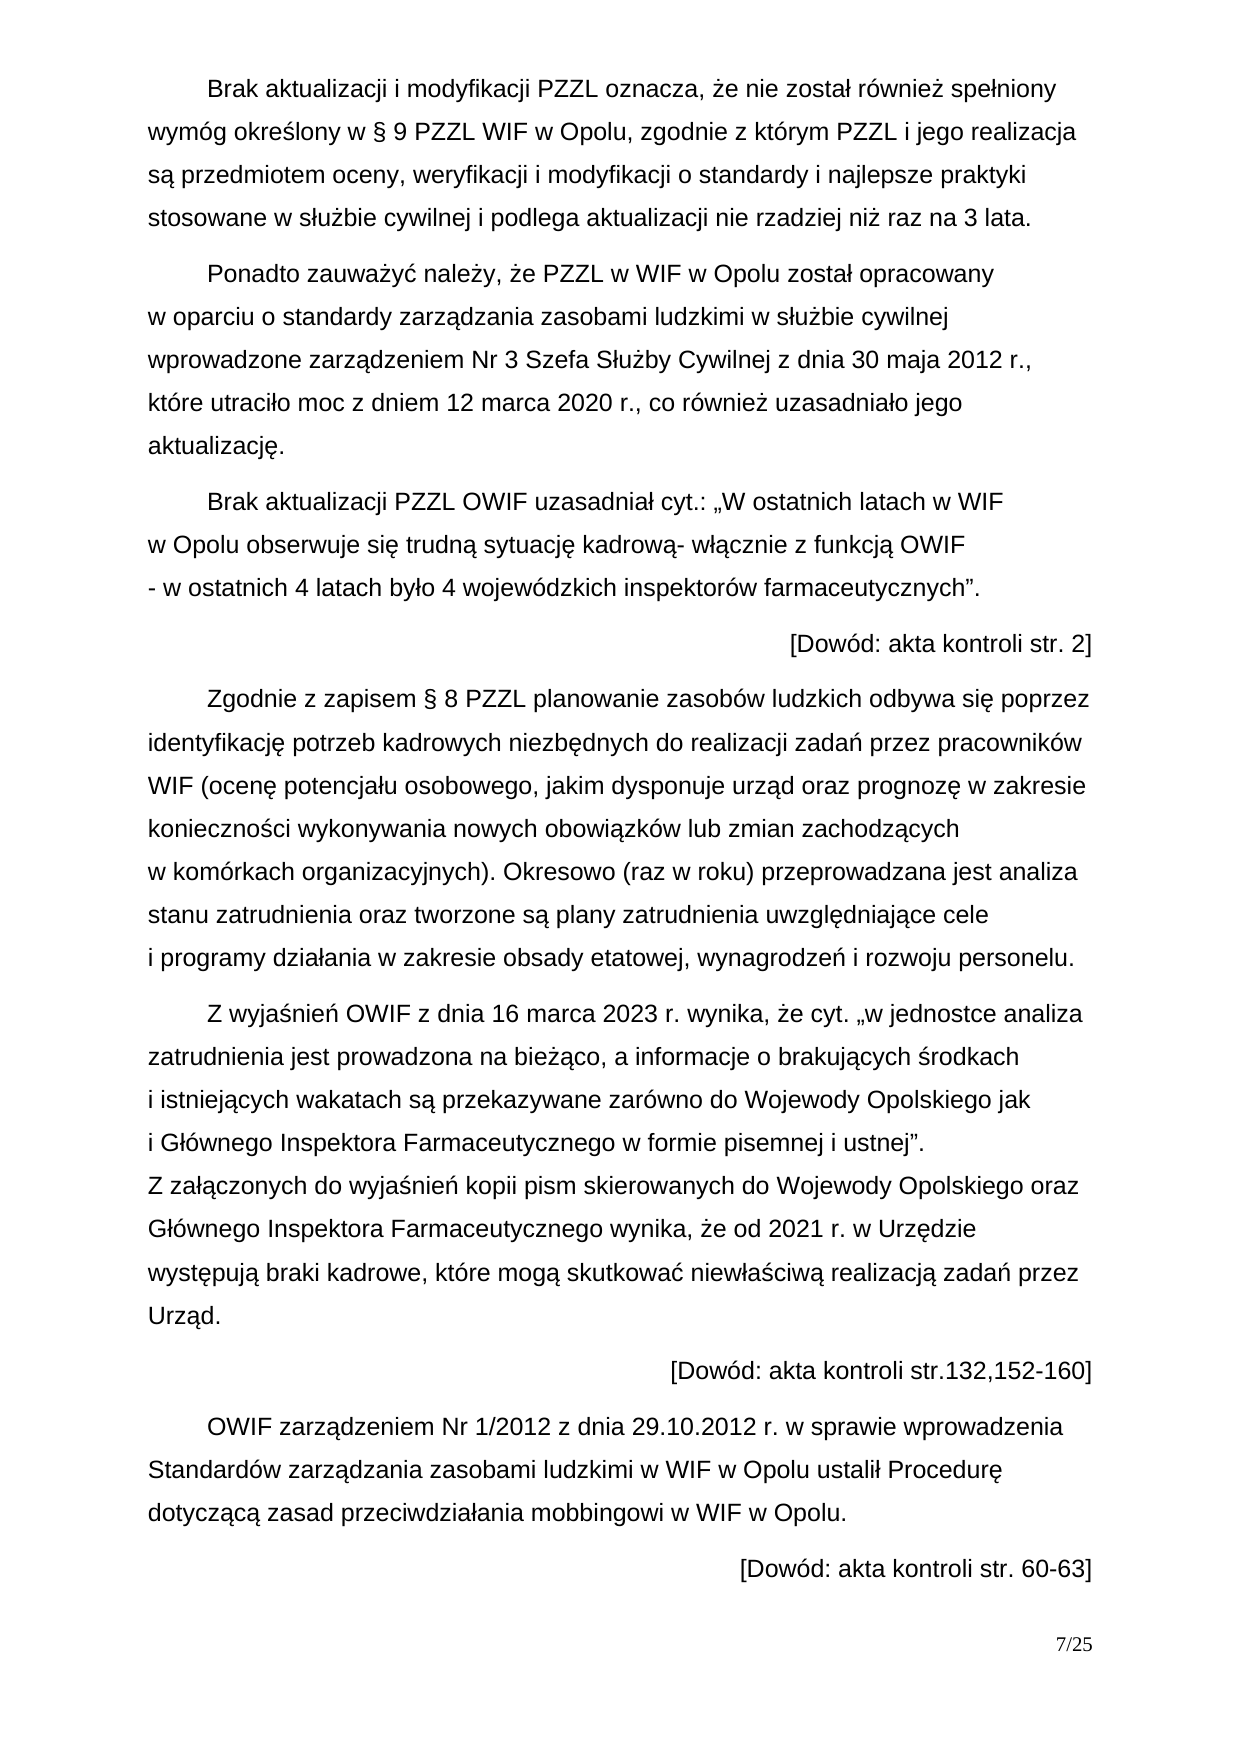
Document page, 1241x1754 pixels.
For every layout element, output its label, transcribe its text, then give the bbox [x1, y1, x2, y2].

text Z wyjaśnień OWIF z dnia 16 marca 2023 r. wynika, że cyt. „w jednostce analiza zatrudnienia jest prowadzona na bieżąco, a informacje o brakujących środkach i istniejących wakatach są przekazywane zarówno do Wojewody Opolskiego jak i Głównego Inspektora Farmaceutycznego w formie pisemnej i ustnej”. Z załączonych do wyjaśnień kopii pism skierowanych do Wojewody Opolskiego oraz Głównego Inspektora Farmaceutycznego wynika, że od 2021 r. w Urzędzie występują braki kadrowe, które mogą skutkować niewłaściwą realizacją zadań przez Urząd. [148, 999, 1092, 1329]
text Brak aktualizacji PZZL OWIF uzasadniał cyt.: „W ostatnich latach w WIF w Opolu obserwuje się trudną sytuację kadrową- włącznie z funkcją OWIF - w ostatnich 4 latach było 4 wojewódzkich inspektorów farmaceutycznych”. [148, 487, 1092, 602]
text Brak aktualizacji i modyfikacji PZZL oznacza, że nie został również spełniony wymóg określony w § 9 PZZL WIF w Opolu, zgodnie z którym PZZL i jego realizacja są przedmiotem oceny, weryfikacji i modyfikacji o standardy i najlepsze praktyki stosowane w służbie cywilnej i podlega aktualizacji nie rzadziej niż raz na 3 lata. [148, 74, 1092, 232]
text Ponadto zauważyć należy, że PZZL w WIF w Opolu został opracowany w oparciu o standardy zarządzania zasobami ludzkimi w służbie cywilnej wprowadzone zarządzeniem Nr 3 Szefa Służby Cywilnej z dnia 30 maja 2012 r., które utraciło moc z dniem 12 marca 2020 r., co również uzasadniało jego aktualizację. [148, 259, 1092, 460]
text Zgodnie z zapisem § 8 PZZL planowanie zasobów ludzkich odbywa się poprzez identyfikację potrzeb kadrowych niezbędnych do realizacji zadań przez pracowników WIF (ocenę potencjału osobowego, jakim dysponuje urząd oraz prognozę w zakresie konieczności wykonywania nowych obowiązków lub zmian zachodzących w komórkach organizacyjnych). Okresowo (raz w roku) przeprowadzana jest analiza stanu zatrudnienia oraz tworzone są plany zatrudnienia uwzględniające cele i programy działania w zakresie obsady etatowej, wynagrodzeń i rozwoju personelu. [148, 684, 1092, 972]
text [Dowód: akta kontroli str.132,152-160] [148, 1356, 1092, 1385]
text [Dowód: akta kontroli str. 60-63] [148, 1554, 1092, 1583]
text [Dowód: akta kontroli str. 2] [148, 629, 1092, 658]
text OWIF zarządzeniem Nr 1/2012 z dnia 29.10.2012 r. w sprawie wprowadzenia Standardów zarządzania zasobami ludzkimi w WIF w Opolu ustalił Procedurę dotyczącą zasad przeciwdziałania mobbingowi w WIF w Opolu. [148, 1412, 1092, 1527]
